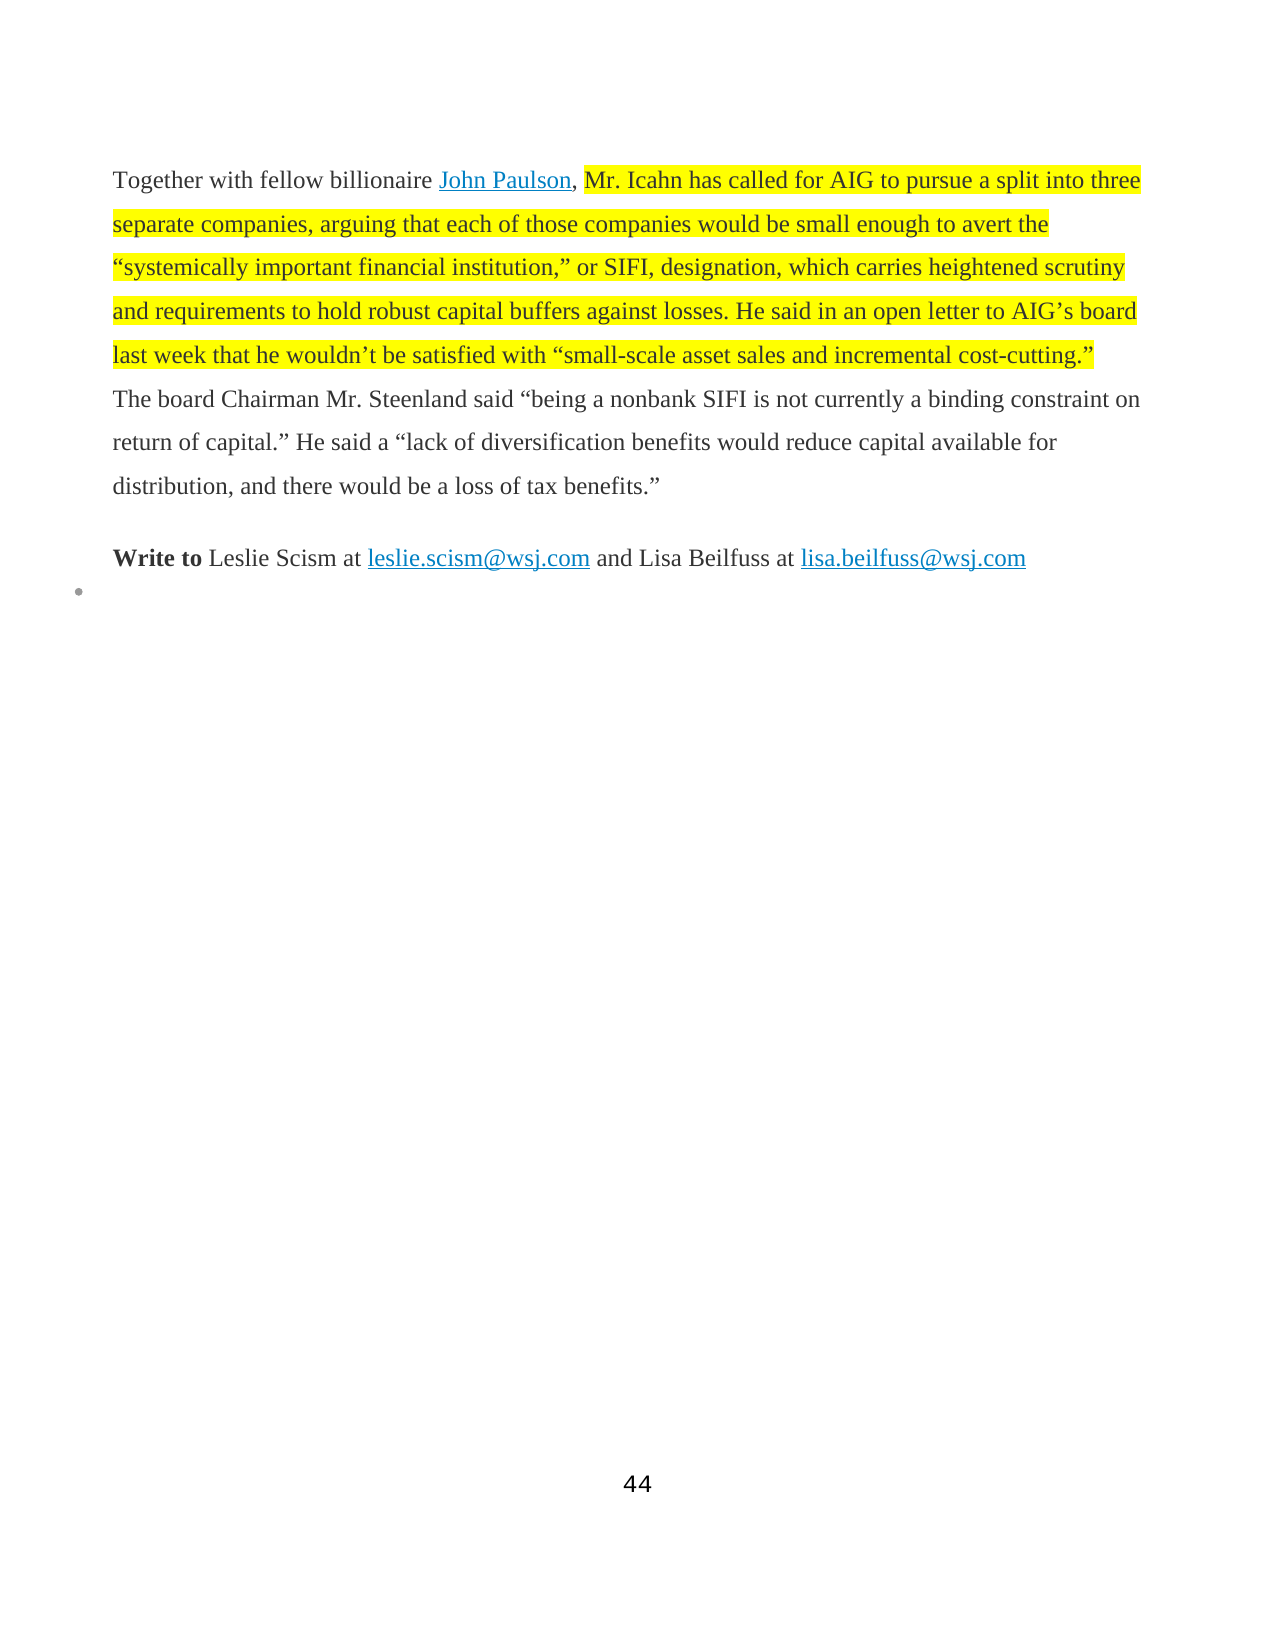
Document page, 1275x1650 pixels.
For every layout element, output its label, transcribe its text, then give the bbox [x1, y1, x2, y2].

text The board Chairman Mr. Steenland said “being a nonbank SIFI is not currently a binding constraint on return of capital.” He said a “lack of diversification benefits would reduce capital available for distribution, and there would be a loss of tax benefits.” [112, 369, 1162, 500]
text Write to Leslie Scism at leslie.scism@wsj.com and Lisa Beilfuss at lisa.beilfuss@wsj.com [112, 528, 1162, 572]
text Together with fellow billionaire John Paulson, Mr. Icahn has called for AIG to pursue a split into three separate companies, arguing that each of those companies would be small enough to avert the “systemically important financial institution,” or SIFI, designation, which carries heightened scrutiny and requirements to hold robust capital buffers against losses. He said in an open letter to AIG’s board last week that he wouldn’t be satisfied with “small-scale asset sales and incremental cost-cutting.” [112, 150, 1162, 369]
